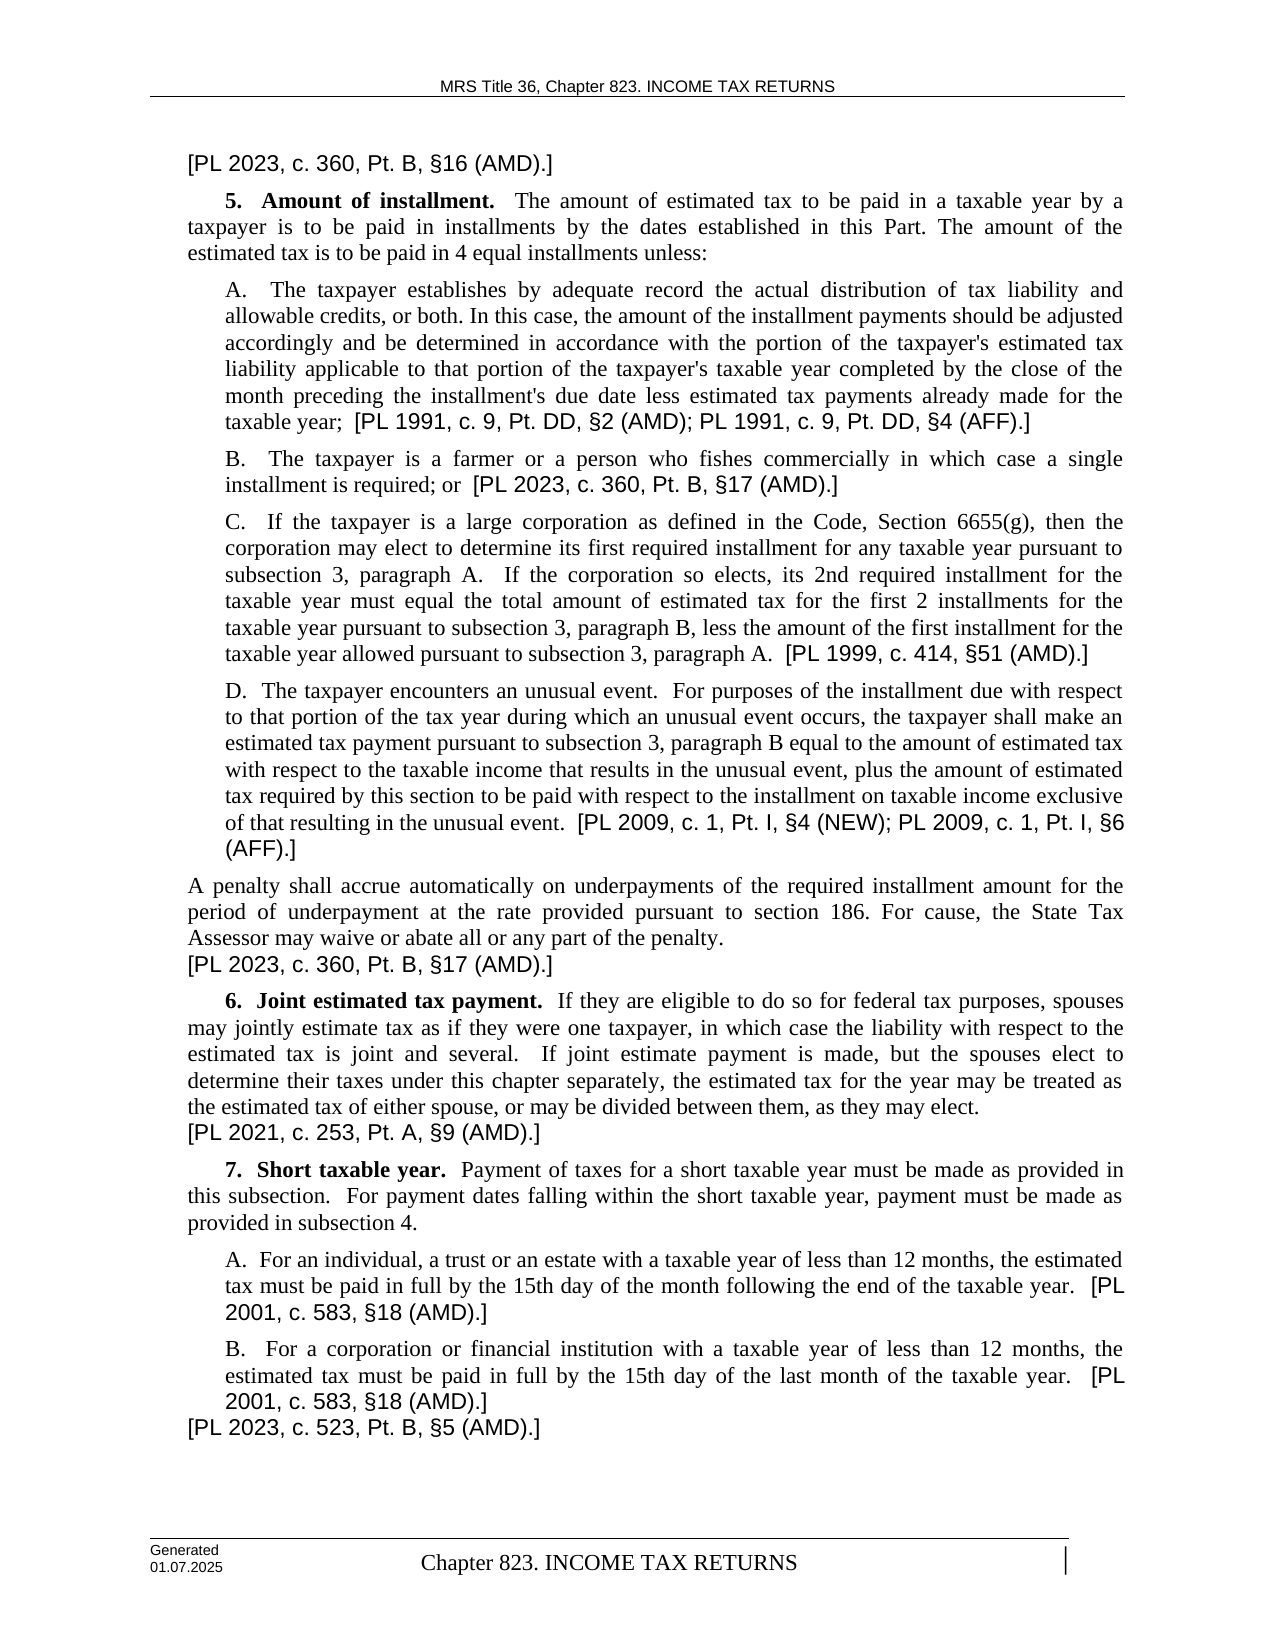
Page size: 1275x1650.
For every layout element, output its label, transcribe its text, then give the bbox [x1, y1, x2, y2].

text 7. Short taxable year. Payment of taxes for a short taxable year must be made as provided in this subsection. For payment dates falling within the short taxable year, payment must be made as provided in subsection 4. [187, 1156, 1125, 1235]
text B. For a corporation or financial institution with a taxable year of less than 12 months, the estimated tax must be paid in full by the 15th day of the last month of the taxable year. [PL 2001, c. 583, §18 (AMD).] [225, 1335, 1125, 1414]
text [PL 2023, c. 360, Pt. B, §16 (AMD).] [187, 150, 1125, 176]
text D. The taxpayer encounters an unusual event. For purposes of the installment due with respect to that portion of the tax year during which an unusual event occurs, the taxpayer shall make an estimated tax payment pursuant to subsection 3, paragraph B equal to the amount of estimated tax with respect to the taxable income that results in the unusual event, plus the amount of estimated tax required by this section to be paid with respect to the installment on taxable income exclusive of that resulting in the unusual event. [PL 2009, c. 1, Pt. I, §4 (NEW); PL 2009, c. 1, Pt. I, §6 (AFF).] [225, 677, 1125, 861]
text B. The taxpayer is a farmer or a person who fishes commercially in which case a single installment is required; or [PL 2023, c. 360, Pt. B, §17 (AMD).] [225, 445, 1125, 498]
text 6. Joint estimated tax payment. If they are eligible to do so for federal tax purposes, spouses may jointly estimate tax as if they were one taxpayer, in which case the liability with respect to the estimated tax is joint and several. If joint estimate payment is made, but the spouses elect to determine their taxes under this chapter separately, the estimated tax for the year may be treated as the estimated tax of either spouse, or may be divided between them, as they may elect. [187, 988, 1125, 1119]
text [PL 2023, c. 523, Pt. B, §5 (AMD).] [187, 1414, 1125, 1441]
text 5. Amount of installment. The amount of estimated tax to be paid in a taxable year by a taxpayer is to be paid in installments by the dates established in this Part. The amount of the estimated tax is to be paid in 4 equal installments unless: [187, 187, 1125, 266]
text A penalty shall accrue automatically on underpayments of the required installment amount for the period of underpayment at the rate provided pursuant to section 186. For cause, the State Tax Assessor may waive or abate all or any part of the penalty. [187, 872, 1125, 951]
text C. If the taxpayer is a large corporation as defined in the Code, Section 6655(g), then the corporation may elect to determine its first required installment for any taxable year pursuant to subsection 3, paragraph A. If the corporation so elects, its 2nd required installment for the taxable year must equal the total amount of estimated tax for the first 2 installments for the taxable year pursuant to subsection 3, paragraph B, less the amount of the first installment for the taxable year allowed pursuant to subsection 3, paragraph A. [PL 1999, c. 414, §51 (AMD).] [225, 508, 1125, 666]
text A. For an individual, a trust or an estate with a taxable year of less than 12 months, the estimated tax must be paid in full by the 15th day of the month following the end of the taxable year. [PL 2001, c. 583, §18 (AMD).] [225, 1246, 1125, 1325]
text [PL 2023, c. 360, Pt. B, §17 (AMD).] [187, 951, 1125, 977]
text [PL 2021, c. 253, Pt. A, §9 (AMD).] [187, 1119, 1125, 1146]
text A. The taxpayer establishes by adequate record the actual distribution of tax liability and allowable credits, or both. In this case, the amount of the installment payments should be adjusted accordingly and be determined in accordance with the portion of the taxpayer's estimated tax liability applicable to that portion of the taxpayer's taxable year completed by the close of the month preceding the installment's due date less estimated tax payments already made for the taxable year; [PL 1991, c. 9, Pt. DD, §2 (AMD); PL 1991, c. 9, Pt. DD, §4 (AFF).] [225, 276, 1125, 434]
